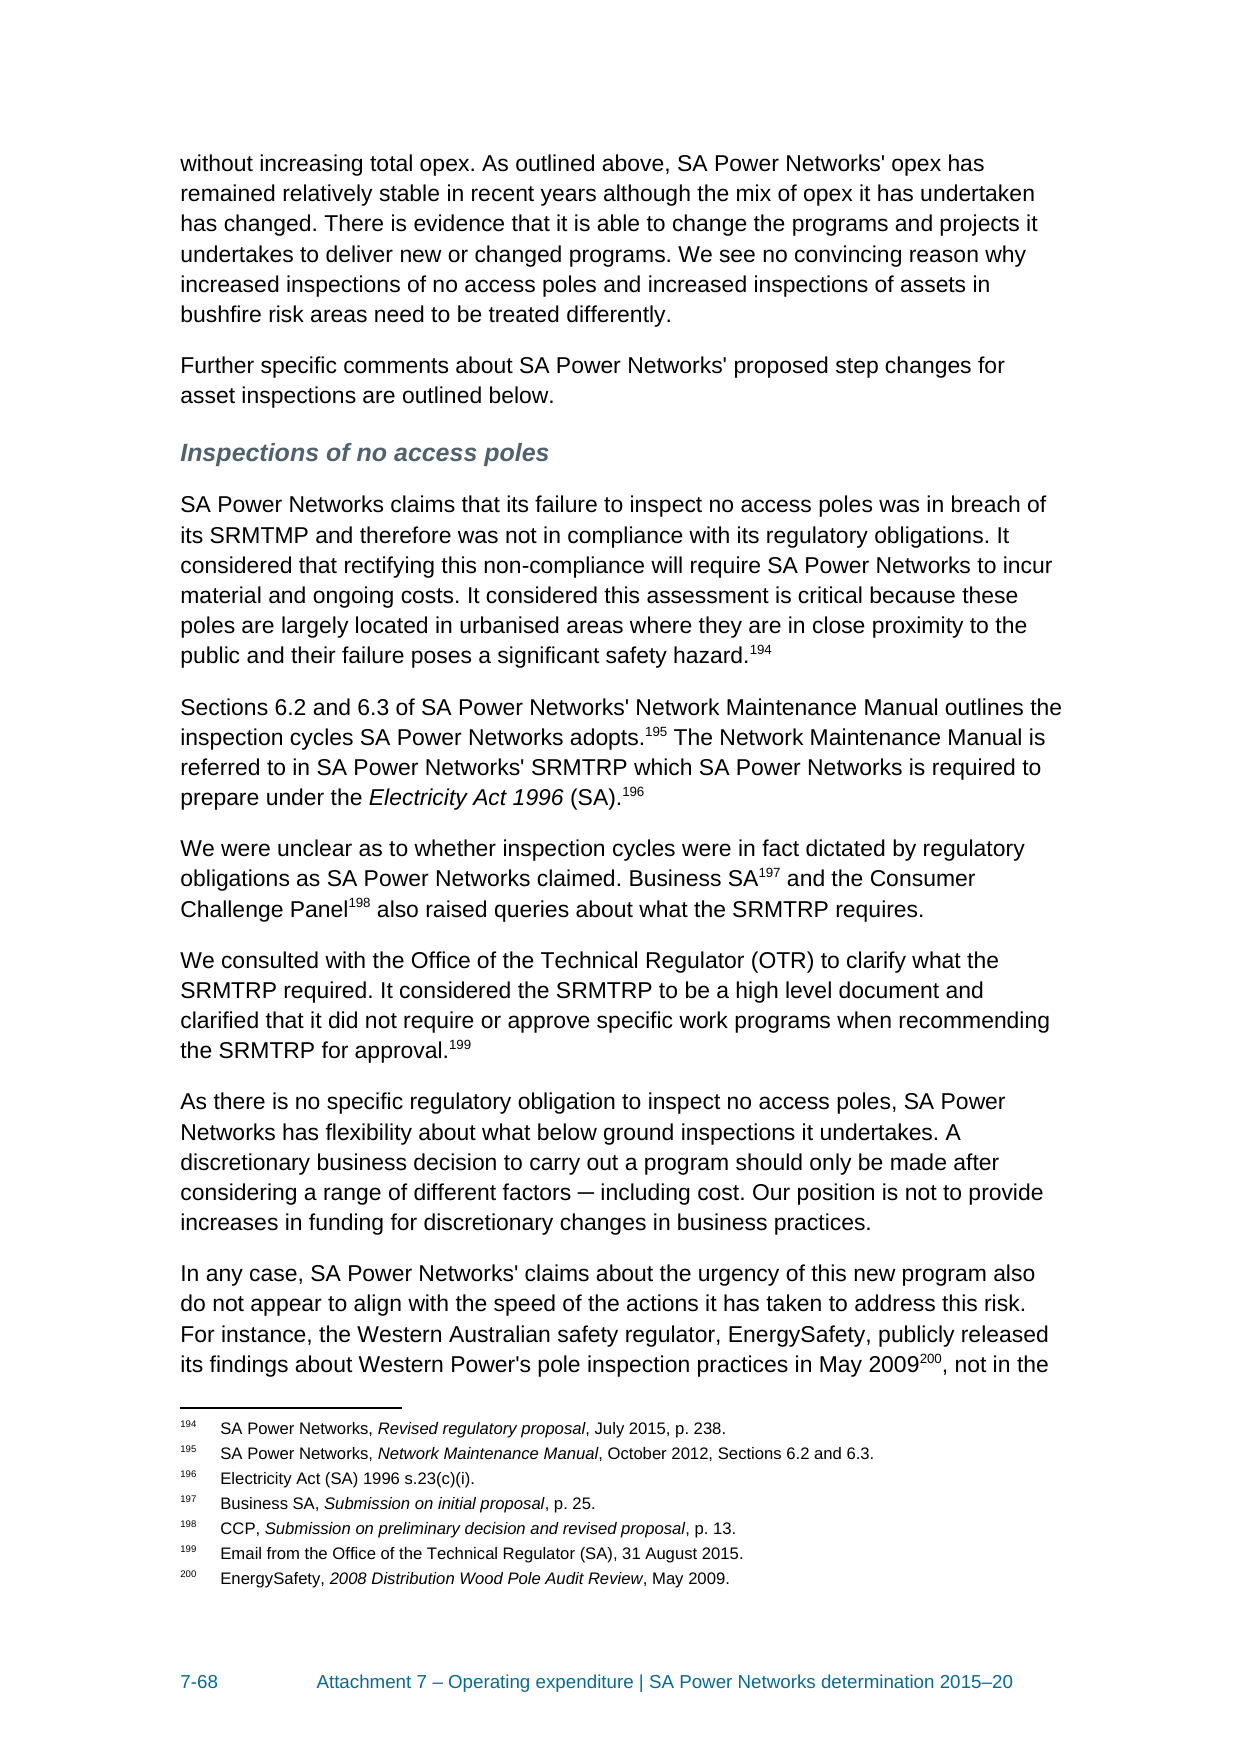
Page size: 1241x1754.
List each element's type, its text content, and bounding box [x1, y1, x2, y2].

subtitle Inspections of no access poles [180, 437, 1063, 466]
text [180, 1260, 1063, 1377]
text Sections 6.2 and 6.3 of SA Power Networks' Network Maintenance Manual outlines the inspection cycles SA Power Networks adopts. The Network Maintenance Manual is referred to in SA Power Networks' SRMTRP which SA Power Networks is required to prepare under the Electricity Act 1996 (SA). [180, 693, 1063, 810]
picture [864, 1678, 868, 1688]
text We were unclear as to whether inspection cycles were in fact dictated by regulatory obligations as SA Power Networks claimed. Business SA and the Consumer Challenge Panel also raised queries about what the SRMTRP requires. [180, 835, 1063, 922]
text We consulted with the Office of the Technical Regulator (OTR) to clarify what the SRMTRP required. It considered the SRMTRP to be a high level document and clarified that it did not require or approve specific work programs when recommending the SRMTRP for approval. [180, 947, 1063, 1063]
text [180, 150, 1063, 327]
text SA Power Networks claims that its failure to inspect no access poles was in breach of its SRMTMP and therefore was not in compliance with its regulatory obligations. It considered that rectifying this non-compliance will require SA Power Networks to incur material and ongoing costs. It considered this assessment is critical because these poles are largely located in urbanised areas where they are in close proximity to the public and their failure poses a significant safety hazard. [180, 491, 1063, 669]
text As there is no specific regulatory obligation to inspect no access poles, SA Power Networks has flexibility about what below ground inspections it undertakes. A discretionary business decision to carry out a program should only be made after considering a range of different factors ─ including cost. Our position is not to provide increases in funding for discretionary changes in business practices. [180, 1088, 1063, 1235]
text Further specific comments about SA Power Networks' proposed step changes for asset inspections are outlined below. [180, 352, 1063, 409]
